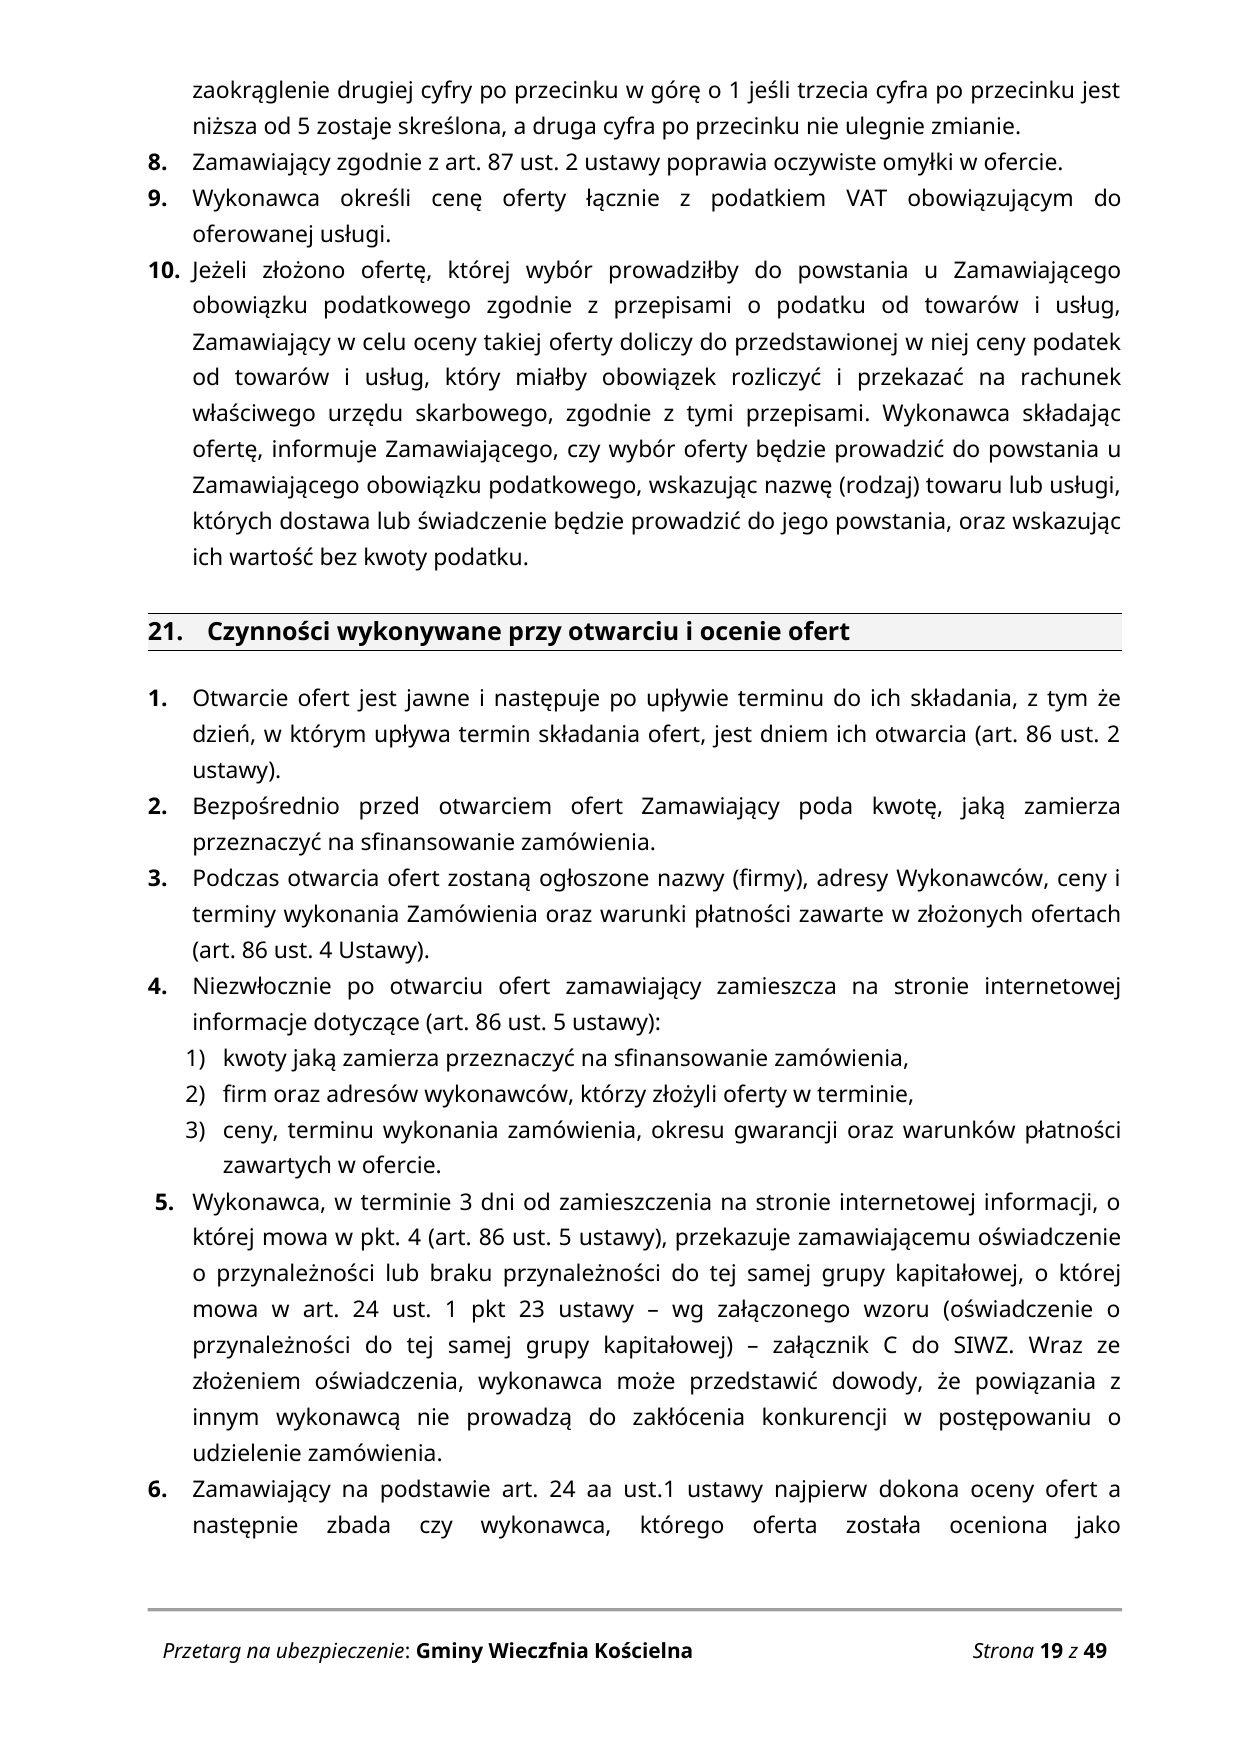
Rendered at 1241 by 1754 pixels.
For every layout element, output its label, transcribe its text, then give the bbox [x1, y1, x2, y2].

list Otwarcie ofert jest jawne i następuje po upływie terminu do ich składania, z tym że dzień, w którym upływa termin składania ofert, jest dniem ich otwarcia (art. 86 ust. 2 ustawy). [148, 682, 1122, 785]
list ceny, terminu wykonania zamówienia, okresu gwarancji oraz warunków płatności zawartych w ofercie. [185, 1113, 1122, 1181]
list firm oraz adresów wykonawców, którzy złożyli oferty w terminie, [185, 1078, 1122, 1109]
list Bezpośrednio przed otwarciem ofert Zamawiający poda kwotę, jaką zamierza przeznaczyć na sfinansowanie zamówienia. [148, 790, 1122, 857]
list kwoty jaką zamierza przeznaczyć na sfinansowanie zamówienia, [185, 1042, 1122, 1073]
list Jeżeli złożono ofertę, której wybór prowadziłby do powstania u Zamawiającego obowiązku podatkowego zgodnie z przepisami o podatku od towarów i usług, Zamawiający w celu oceny takiej oferty doliczy do przedstawionej w niej ceny podatek od towarów i usług, który miałby obowiązek rozliczyć i przekazać na rachunek właściwego urzędu skarbowego, zgodnie z tymi przepisami. Wykonawca składając ofertę, informuje Zamawiającego, czy wybór oferty będzie prowadzić do powstania u Zamawiającego obowiązku podatkowego, wskazując nazwę (rodzaj) towaru lub usługi, których dostawa lub świadczenie będzie prowadzić do jego powstania, oraz wskazując ich wartość bez kwoty podatku. [148, 253, 1122, 572]
list Zamawiający zgodnie z art. 87 ust. 2 ustawy poprawia oczywiste omyłki w ofercie. [148, 146, 1122, 177]
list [148, 1473, 1122, 1540]
list Wykonawca, w terminie 3 dni od zamieszczenia na stronie internetowej informacji, o której mowa w pkt. 4 (art. 86 ust. 5 ustawy), przekazuje zamawiającemu oświadczenie o przynależności lub braku przynależności do tej samej grupy kapitałowej, o której mowa w art. 24 ust. 1 pkt 23 ustawy – wg załączonego wzoru (oświadczenie o przynależności do tej samej grupy kapitałowej) – załącznik C do SIWZ. Wraz ze złożeniem oświadczenia, wykonawca może przedstawić dowody, że powiązania z innym wykonawcą nie prowadzą do zakłócenia konkurencji w postępowaniu o udzielenie zamówienia. [154, 1185, 1122, 1468]
list Wykonawca określi cenę oferty łącznie z podatkiem VAT obowiązującym do oferowanej usługi. [148, 182, 1122, 249]
list Niezwłocznie po otwarciu ofert zamawiający zamieszcza na stronie internetowej informacje dotyczące (art. 86 ust. 5 ustawy): [148, 970, 1122, 1037]
list Podczas otwarcia ofert zostaną ogłoszone nazwy (firmy), adresy Wykonawców, ceny i terminy wykonania Zamówienia oraz warunki płatności zawarte w złożonych ofertach (art. 86 ust. 4 Ustawy). [148, 862, 1122, 965]
subtitle Czynności wykonywane przy otwarciu i ocenie ofert [148, 614, 1122, 650]
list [148, 74, 1122, 141]
